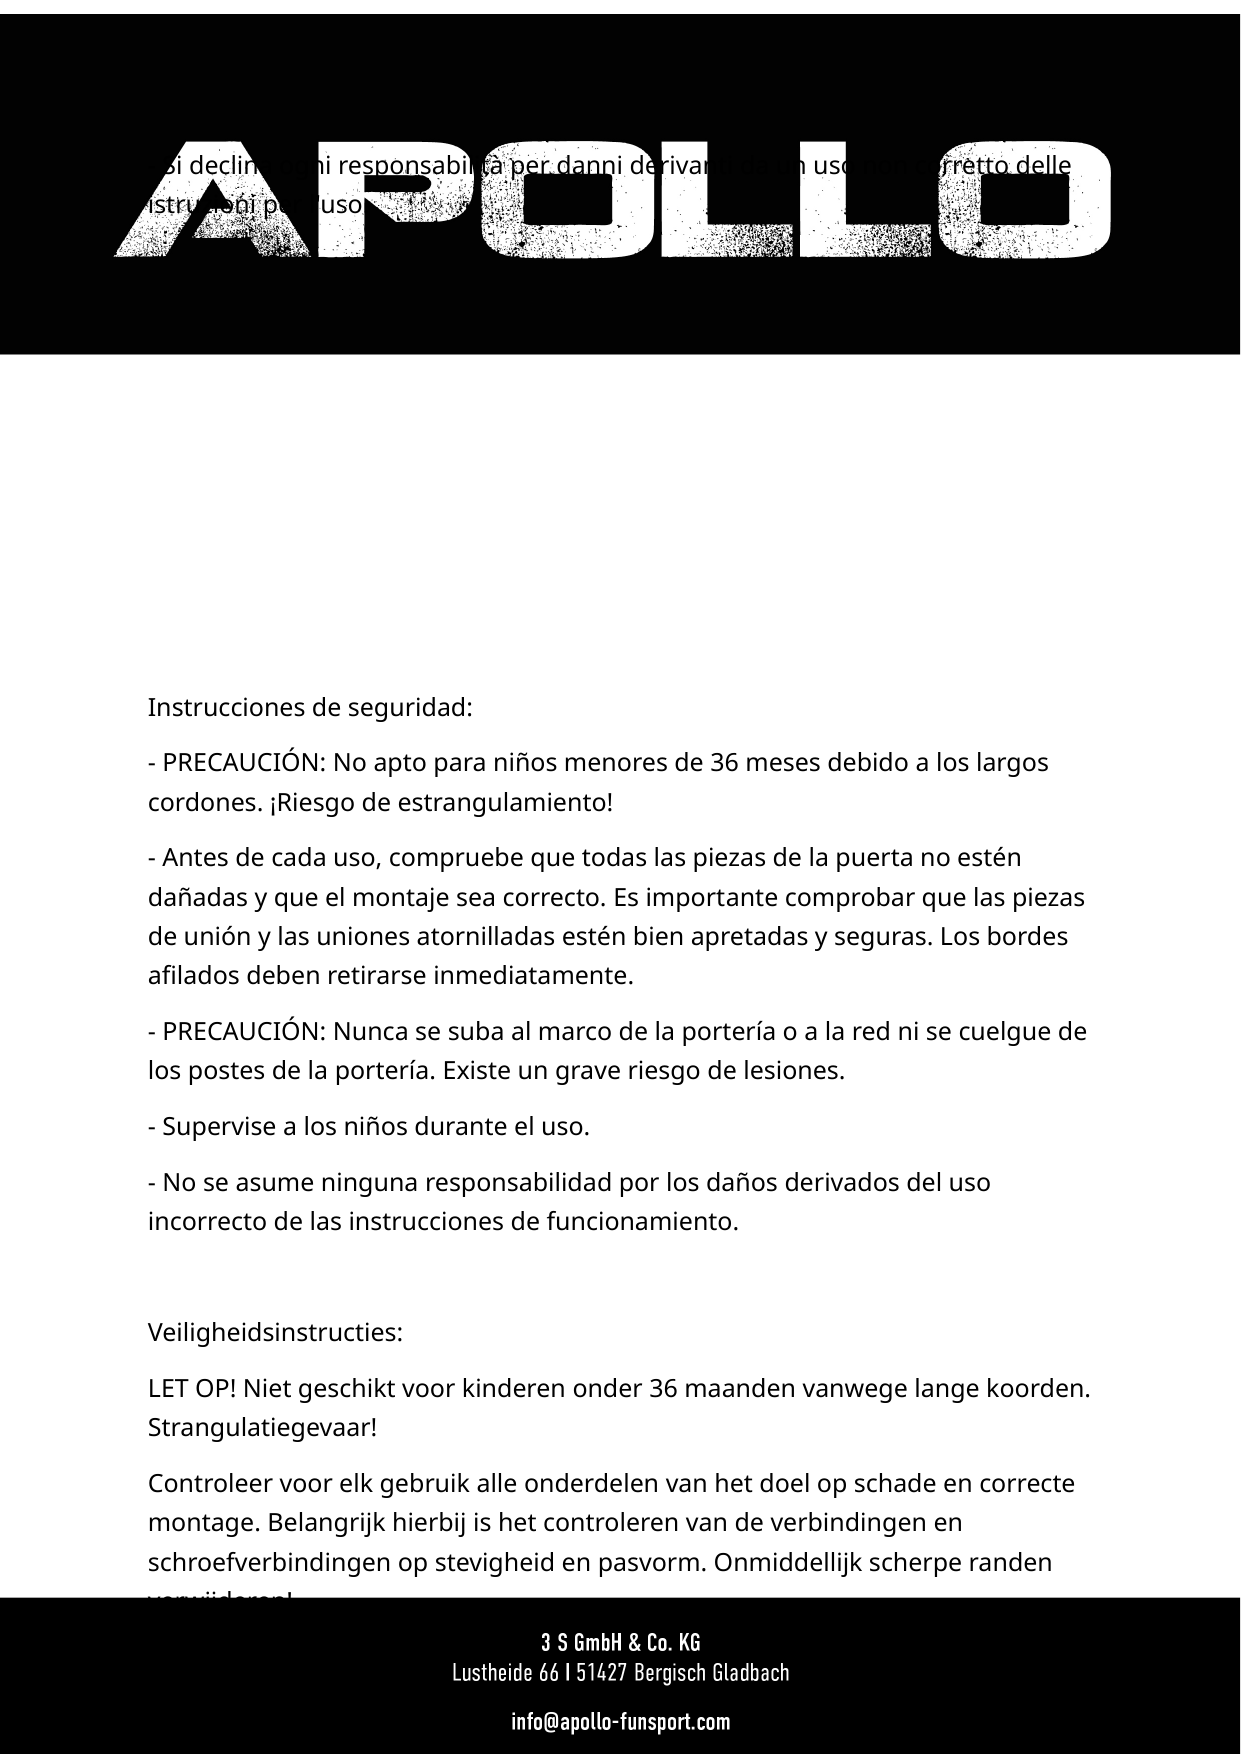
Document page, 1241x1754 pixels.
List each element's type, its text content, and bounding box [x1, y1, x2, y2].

text - PRECAUCIÓN: Nunca se suba al marco de la portería o a la red ni se cuelgue de los postes de la portería. Existe un grave riesgo de lesiones. [148, 1013, 1093, 1087]
picture [0, 14, 1241, 1754]
text LET OP! Niet geschikt voor kinderen onder 36 maanden vanwege lange koorden. Strangulatiegevaar! [148, 1371, 1093, 1444]
text - No se asume ninguna responsabilidad por los daños derivados del uso incorrecto de las instrucciones de funcionamiento. [148, 1164, 1093, 1237]
text - PRECAUCIÓN: No apto para niños menores de 36 meses debido a los largos cordones. ¡Riesgo de estrangulamiento! [148, 745, 1093, 818]
text - Si declina ogni responsabilità per danni derivanti da un uso non corretto delle istruzioni per l'uso. [148, 148, 1093, 221]
text Instrucciones de seguridad: [148, 689, 1093, 723]
text - Antes de cada uso, compruebe que todas las piezas de la puerta no estén dañadas y que el montaje sea correcto. Es importante comprobar que las piezas de unión y las uniones atornilladas estén bien apretadas y seguras. Los bordes afilados deben retirarse inmediatamente. [148, 840, 1093, 992]
text - Supervise a los niños durante el uso. [148, 1108, 1093, 1142]
text Controleer voor elk gebruik alle onderdelen van het doel op schade en correcte montage. Belangrijk hierbij is het controleren van de verbindingen en schroefverbindingen op stevigheid en pasvorm. Onmiddellijk scherpe randen verwijderen! [148, 1466, 1093, 1617]
text Veiligheidsinstructies: [148, 1315, 1093, 1349]
